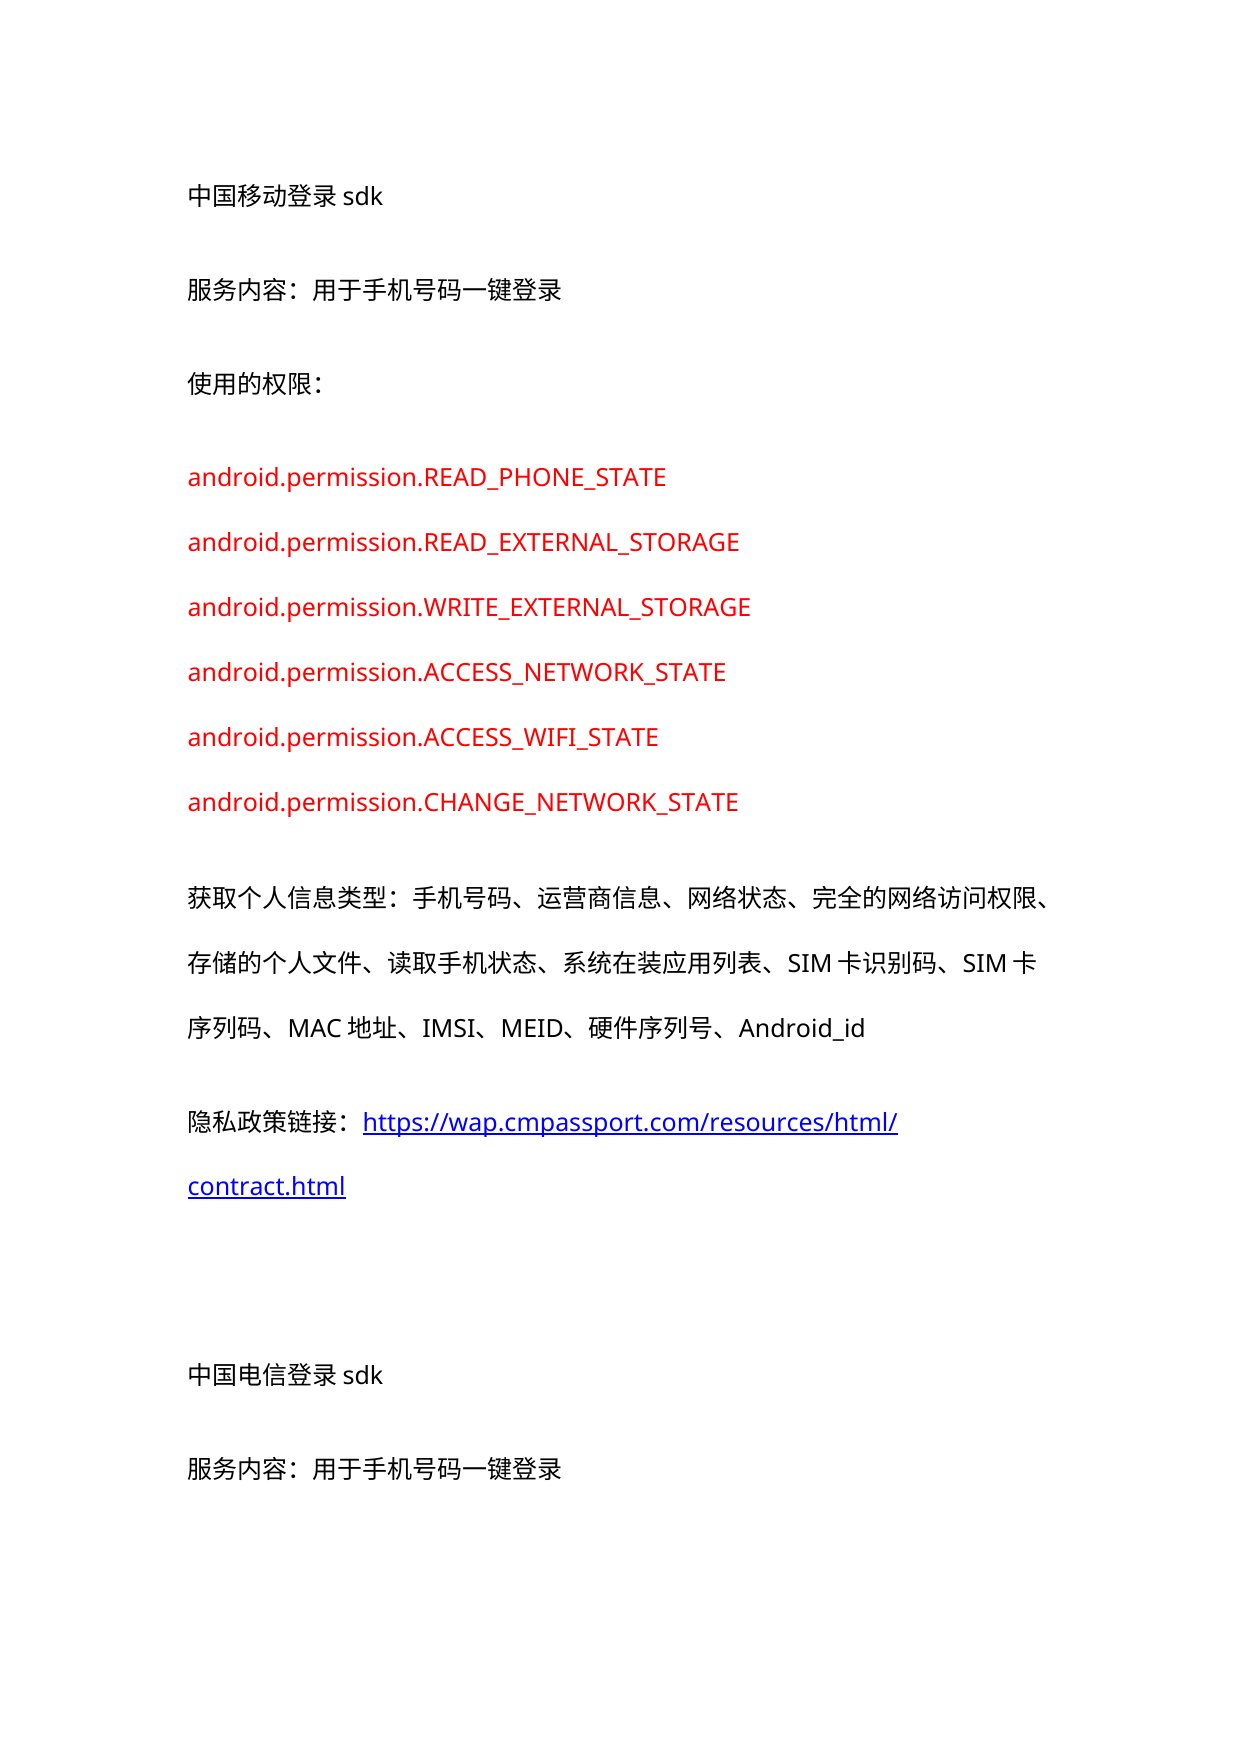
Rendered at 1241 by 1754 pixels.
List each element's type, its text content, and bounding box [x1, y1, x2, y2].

text 隐私政策链接：https://wap.cmpassport.com/resources/html/contract.html [187, 1088, 1053, 1218]
text 服务内容：用于手机号码一键登录 [187, 1435, 1053, 1500]
text 中国移动登录sdk [187, 162, 1053, 227]
text 服务内容：用于手机号码一键登录 [187, 256, 1053, 321]
text android.permission.READ_PHONE_STATE android.permission.READ_EXTERNAL_STORAGE android.permission.WRITE_EXTERNAL_STORAGE android.permission.ACCESS_NETWORK_STATE android.permission.ACCESS_WIFI_STATE android.permission.CHANGE_NETWORK_STATE [187, 444, 1053, 834]
text 使用的权限： [187, 350, 1053, 415]
text 中国电信登录sdk [187, 1341, 1053, 1406]
text 获取个人信息类型：手机号码、运营商信息、网络状态、完全的网络访问权限、存储的个人文件、读取手机状态、系统在装应用列表、SIM卡识别码、SIM卡序列码、MAC地址、IMSI、MEID、硬件序列号、Android_id [187, 864, 1053, 1059]
